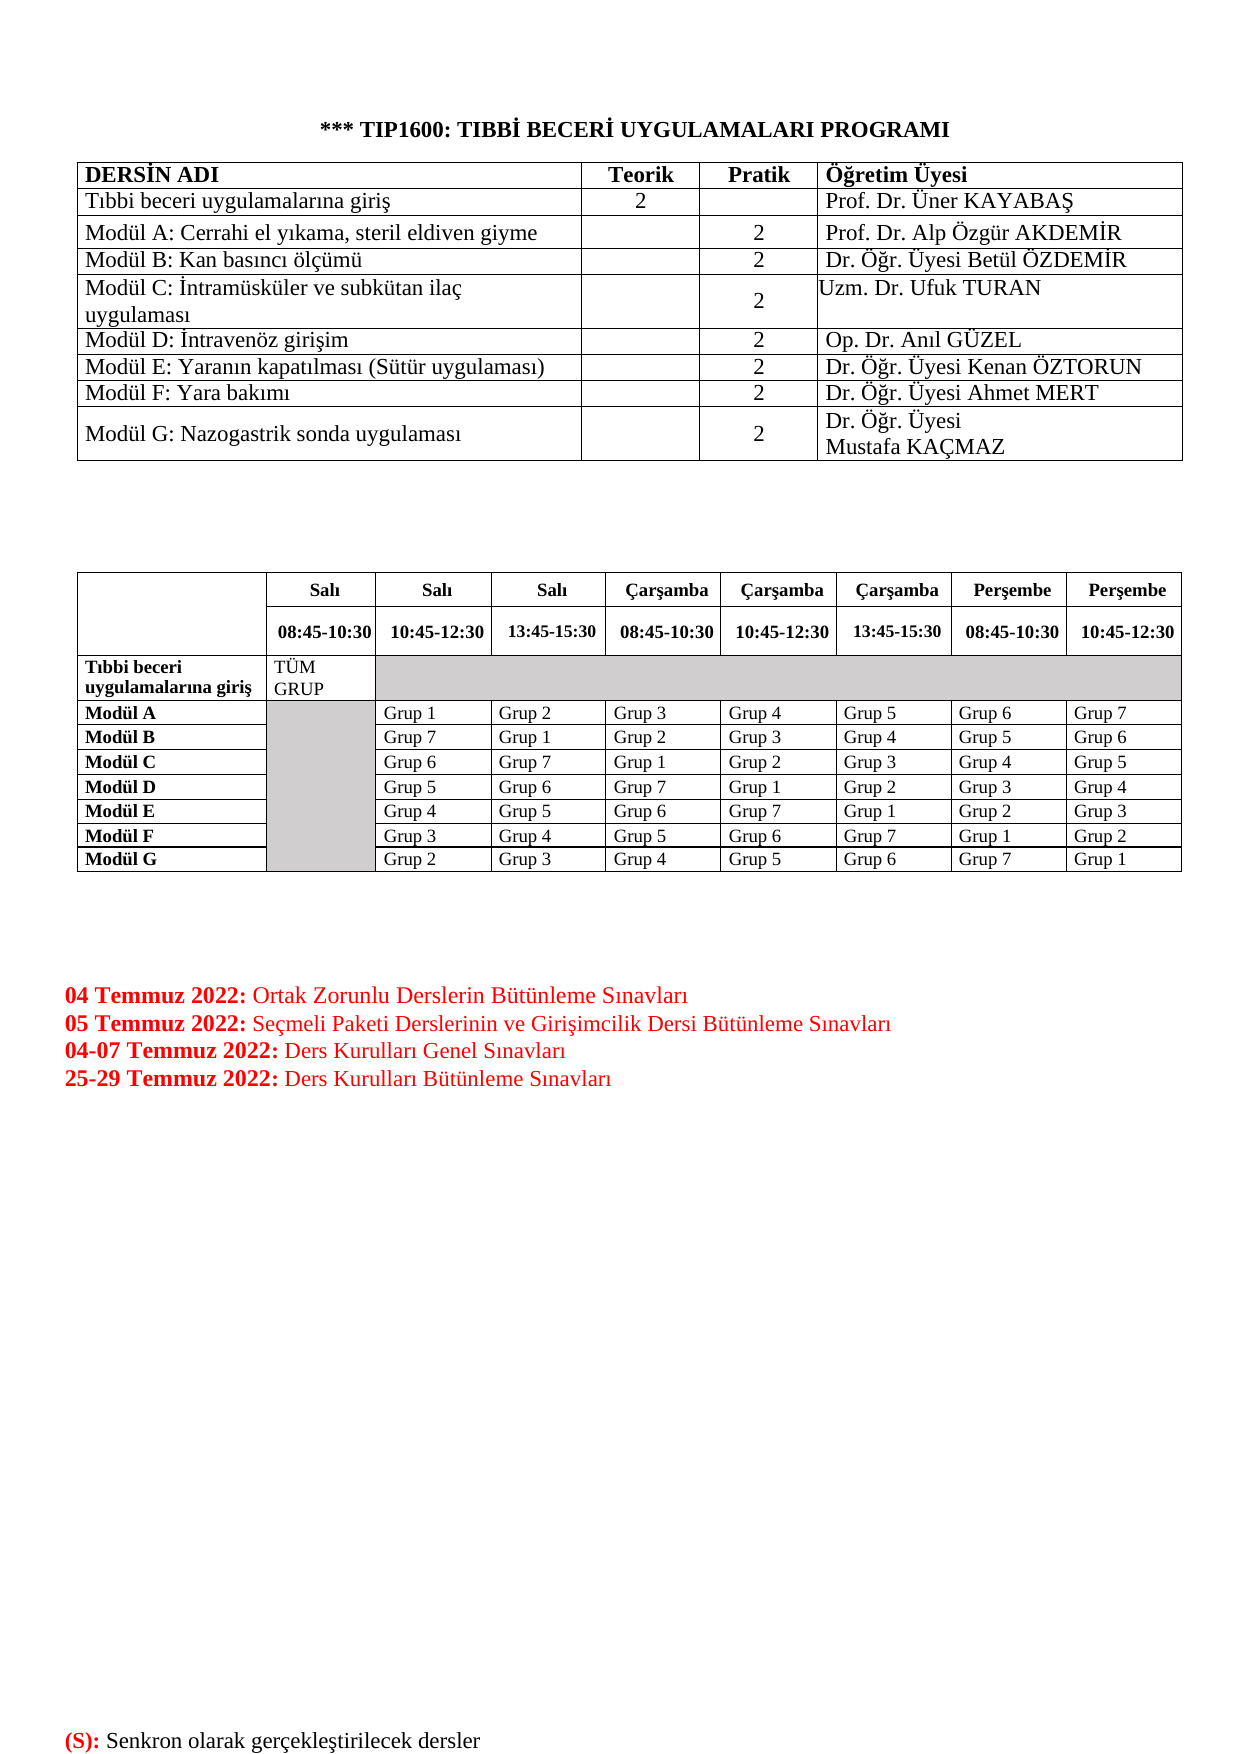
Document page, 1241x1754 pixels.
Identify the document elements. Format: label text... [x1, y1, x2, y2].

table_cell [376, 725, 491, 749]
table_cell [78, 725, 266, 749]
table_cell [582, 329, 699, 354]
text 04 Temmuz 2022: Ortak Zorunlu Derslerin Bütünleme Sınavları [64, 981, 1194, 1009]
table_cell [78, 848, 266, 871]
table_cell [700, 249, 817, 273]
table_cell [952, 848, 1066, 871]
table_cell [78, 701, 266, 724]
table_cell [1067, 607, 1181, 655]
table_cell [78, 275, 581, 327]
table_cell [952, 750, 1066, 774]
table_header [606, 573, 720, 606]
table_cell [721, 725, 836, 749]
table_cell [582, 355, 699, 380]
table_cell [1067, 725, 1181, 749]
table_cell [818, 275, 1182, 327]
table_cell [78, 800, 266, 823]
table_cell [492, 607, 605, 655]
text 04-07 Temmuz 2022: Ders Kurulları Genel Sınavları [64, 1037, 1194, 1064]
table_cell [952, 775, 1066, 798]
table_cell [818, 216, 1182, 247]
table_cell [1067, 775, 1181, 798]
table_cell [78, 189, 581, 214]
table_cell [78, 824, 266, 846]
text 05 Temmuz 2022: Seçmeli Paketi Derslerinin ve Girişimcilik Dersi Bütünleme Sınavları [64, 1009, 1194, 1037]
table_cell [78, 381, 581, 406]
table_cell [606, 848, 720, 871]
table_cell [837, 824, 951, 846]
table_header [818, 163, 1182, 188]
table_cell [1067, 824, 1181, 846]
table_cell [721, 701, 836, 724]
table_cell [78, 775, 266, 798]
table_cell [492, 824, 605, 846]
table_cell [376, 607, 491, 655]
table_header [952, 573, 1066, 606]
text 25-29 Temmuz 2022: Ders Kurulları Bütünleme Sınavları [64, 1064, 1194, 1092]
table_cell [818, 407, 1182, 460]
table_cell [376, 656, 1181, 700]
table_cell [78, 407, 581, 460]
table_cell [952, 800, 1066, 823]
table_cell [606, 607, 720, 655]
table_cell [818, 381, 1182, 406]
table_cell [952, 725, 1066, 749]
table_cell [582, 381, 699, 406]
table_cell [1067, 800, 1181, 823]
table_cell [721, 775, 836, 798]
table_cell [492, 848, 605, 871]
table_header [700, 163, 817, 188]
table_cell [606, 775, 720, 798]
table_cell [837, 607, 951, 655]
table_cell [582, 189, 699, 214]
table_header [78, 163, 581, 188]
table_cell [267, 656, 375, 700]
text *** TIP1600: TIBBİ BECERİ UYGULAMALARI PROGRAMI [319, 116, 1194, 142]
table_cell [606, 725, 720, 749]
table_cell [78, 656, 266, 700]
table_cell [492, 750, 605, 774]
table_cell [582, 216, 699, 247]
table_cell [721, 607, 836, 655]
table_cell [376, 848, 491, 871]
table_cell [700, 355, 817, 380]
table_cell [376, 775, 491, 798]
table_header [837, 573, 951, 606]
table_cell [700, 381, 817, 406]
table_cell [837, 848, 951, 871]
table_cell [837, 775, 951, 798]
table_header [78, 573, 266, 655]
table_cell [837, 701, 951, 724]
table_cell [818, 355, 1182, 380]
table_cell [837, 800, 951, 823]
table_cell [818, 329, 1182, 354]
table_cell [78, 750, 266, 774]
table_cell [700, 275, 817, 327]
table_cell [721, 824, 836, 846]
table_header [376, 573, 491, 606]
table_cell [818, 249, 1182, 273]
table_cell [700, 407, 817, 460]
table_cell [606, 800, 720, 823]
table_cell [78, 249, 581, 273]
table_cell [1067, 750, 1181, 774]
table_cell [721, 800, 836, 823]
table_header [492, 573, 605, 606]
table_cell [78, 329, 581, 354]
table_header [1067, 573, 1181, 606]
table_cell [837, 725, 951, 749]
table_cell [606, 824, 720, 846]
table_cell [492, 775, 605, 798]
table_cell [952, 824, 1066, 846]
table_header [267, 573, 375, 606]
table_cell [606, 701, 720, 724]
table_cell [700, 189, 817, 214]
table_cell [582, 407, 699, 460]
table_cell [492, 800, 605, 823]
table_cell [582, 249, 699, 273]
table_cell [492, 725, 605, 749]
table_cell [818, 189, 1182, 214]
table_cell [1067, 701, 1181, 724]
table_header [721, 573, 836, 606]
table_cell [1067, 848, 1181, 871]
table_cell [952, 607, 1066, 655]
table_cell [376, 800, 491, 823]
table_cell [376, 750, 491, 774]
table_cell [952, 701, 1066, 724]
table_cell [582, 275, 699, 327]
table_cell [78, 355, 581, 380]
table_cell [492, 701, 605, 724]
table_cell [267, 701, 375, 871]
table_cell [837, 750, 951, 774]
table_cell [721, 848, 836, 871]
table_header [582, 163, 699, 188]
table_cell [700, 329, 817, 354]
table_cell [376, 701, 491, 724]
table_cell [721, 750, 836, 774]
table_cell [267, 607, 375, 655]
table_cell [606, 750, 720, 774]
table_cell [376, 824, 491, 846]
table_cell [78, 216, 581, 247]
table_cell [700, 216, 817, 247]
